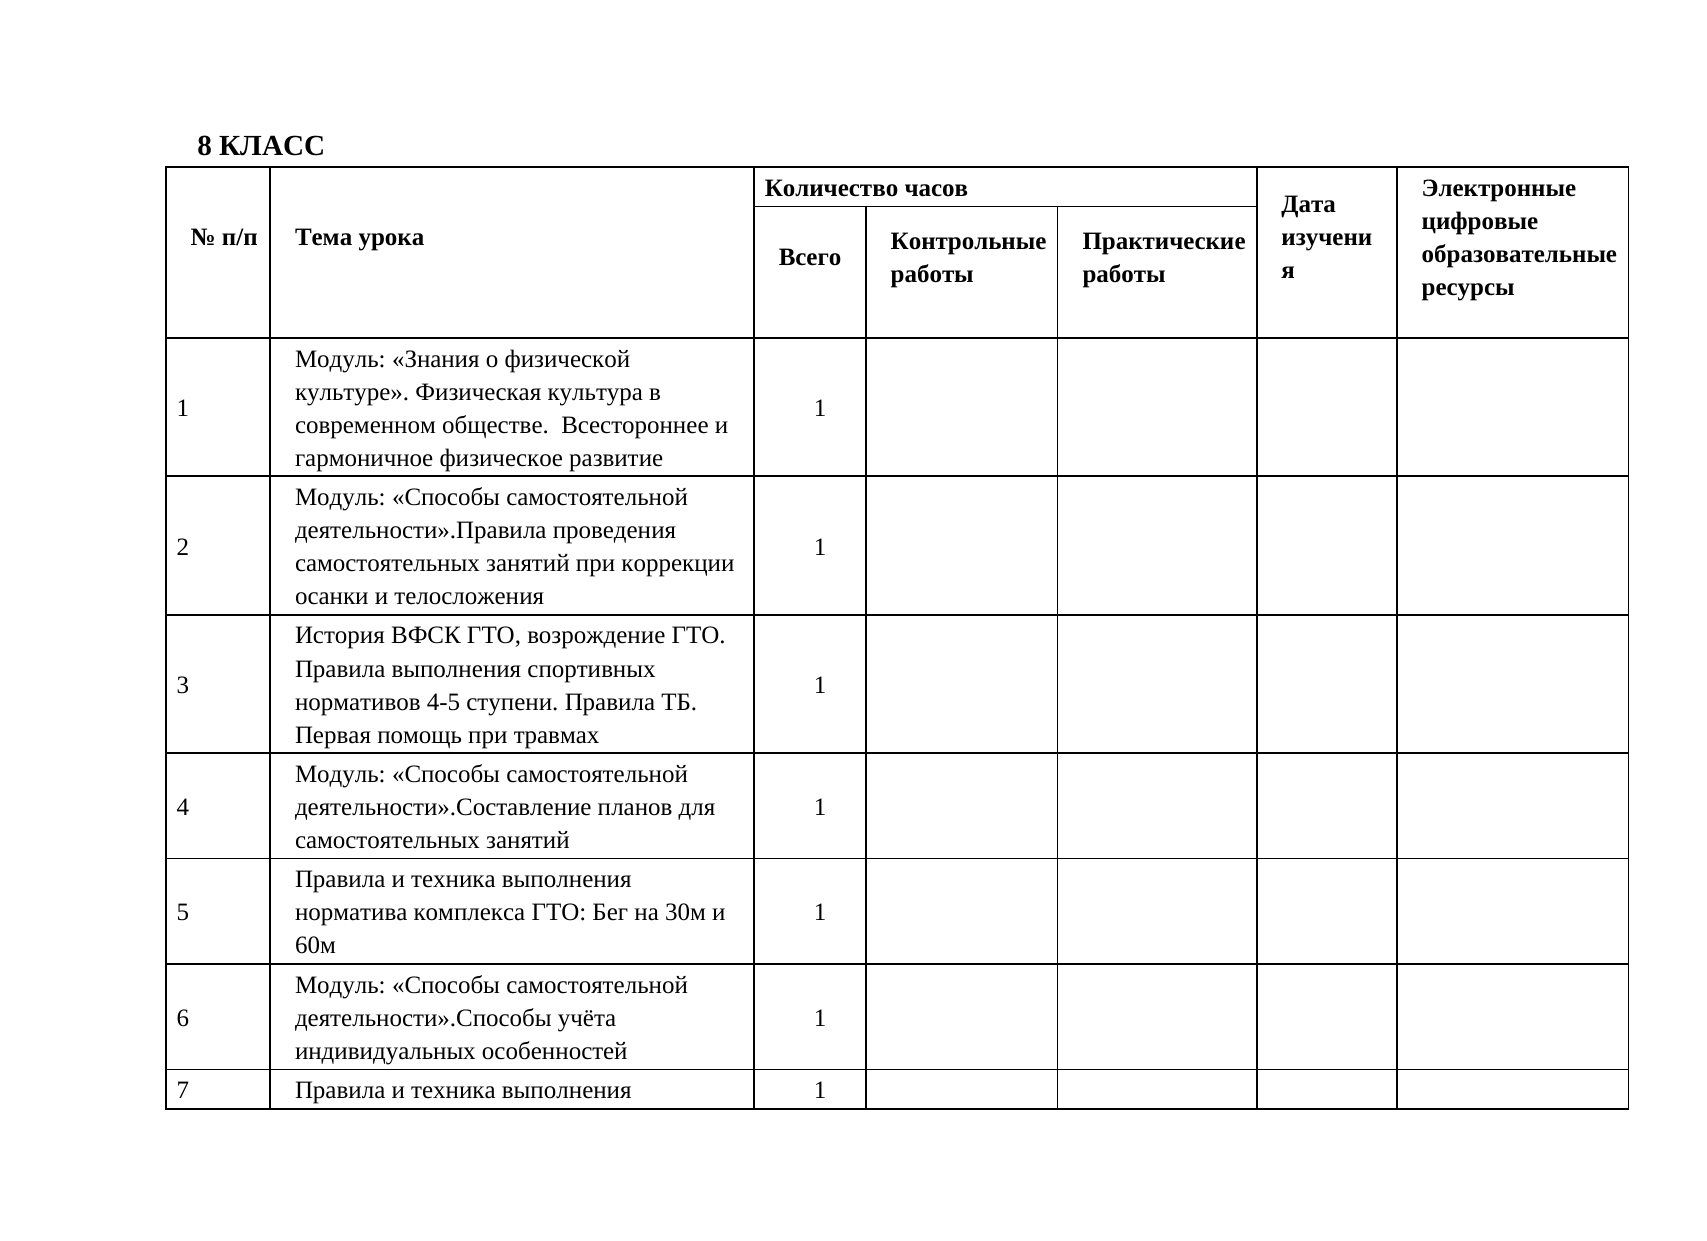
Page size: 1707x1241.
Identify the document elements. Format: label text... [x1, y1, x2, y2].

table_cell [867, 616, 1057, 752]
table_cell [1258, 1070, 1396, 1108]
table_cell 4 [167, 754, 269, 858]
table_cell 1 [755, 965, 865, 1068]
table_cell [1258, 616, 1396, 752]
table_cell [867, 1070, 1057, 1108]
table_cell [1058, 616, 1256, 752]
table_cell 1 [167, 339, 269, 475]
table_cell Практические работы [1058, 207, 1256, 337]
table_cell [1258, 477, 1396, 614]
table_cell [1058, 477, 1256, 614]
table_cell 1 [755, 754, 865, 858]
table_cell [1058, 1070, 1256, 1108]
table_cell 2 [167, 477, 269, 614]
table_cell [1398, 616, 1628, 752]
table_header Количество часов [755, 168, 1256, 206]
table_cell [1058, 859, 1256, 963]
table_cell 6 [167, 965, 269, 1068]
table_cell Всего [755, 207, 865, 337]
table_cell 1 [755, 859, 865, 963]
table_cell [1058, 339, 1256, 475]
table_cell [1258, 859, 1396, 963]
table_cell [1258, 339, 1396, 475]
table_cell Модуль: «Знания о физической культуре». Физическая культура в современном обществе. Всестороннее и гармоничное физическое развитие [271, 339, 753, 475]
table_cell [1398, 339, 1628, 475]
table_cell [271, 1070, 753, 1108]
table_cell Модуль: «Способы самостоятельной деятельности».Способы учёта индивидуальных особенностей [271, 965, 753, 1068]
table_cell 5 [167, 859, 269, 963]
table_cell 7 [167, 1070, 269, 1108]
table_header № п/п [167, 168, 269, 337]
table_cell 3 [167, 616, 269, 752]
table_cell Контрольные работы [867, 207, 1057, 337]
table_cell [867, 859, 1057, 963]
table_header Электронные цифровые образовательные ресурсы [1398, 168, 1628, 337]
table_cell [1258, 965, 1396, 1068]
table_cell [1398, 477, 1628, 614]
table_cell Правила и техника выполнения норматива комплекса ГТО: Бег на 30м и 60м [271, 859, 753, 963]
table_cell [867, 754, 1057, 858]
table_cell [1058, 965, 1256, 1068]
table_cell [1398, 1070, 1628, 1108]
table_cell [1398, 859, 1628, 963]
table_cell 1 [755, 339, 865, 475]
table_cell [867, 965, 1057, 1068]
table_cell [1398, 965, 1628, 1068]
table_cell 1 [755, 477, 865, 614]
table_cell 1 [755, 1070, 865, 1108]
text 8 КЛАСС [190, 128, 1618, 161]
table_cell [867, 339, 1057, 475]
table_cell Модуль: «Способы самостоятельной деятельности».Правила проведения самостоятельных занятий при коррекции осанки и телосложения [271, 477, 753, 614]
table_cell [1398, 754, 1628, 858]
table_cell Модуль: «Способы самостоятельной деятельности».Составление планов для самостоятельных занятий [271, 754, 753, 858]
table_header Тема урока [271, 168, 753, 337]
table_cell [1258, 754, 1396, 858]
table_cell История ВФСК ГТО, возрождение ГТО. Правила выполнения спортивных нормативов 4-5 ступени. Правила ТБ. Первая помощь при травмах [271, 616, 753, 752]
table_cell [867, 477, 1057, 614]
table_header Дата изучения [1258, 168, 1396, 337]
table_cell 1 [755, 616, 865, 752]
table_cell [1058, 754, 1256, 858]
